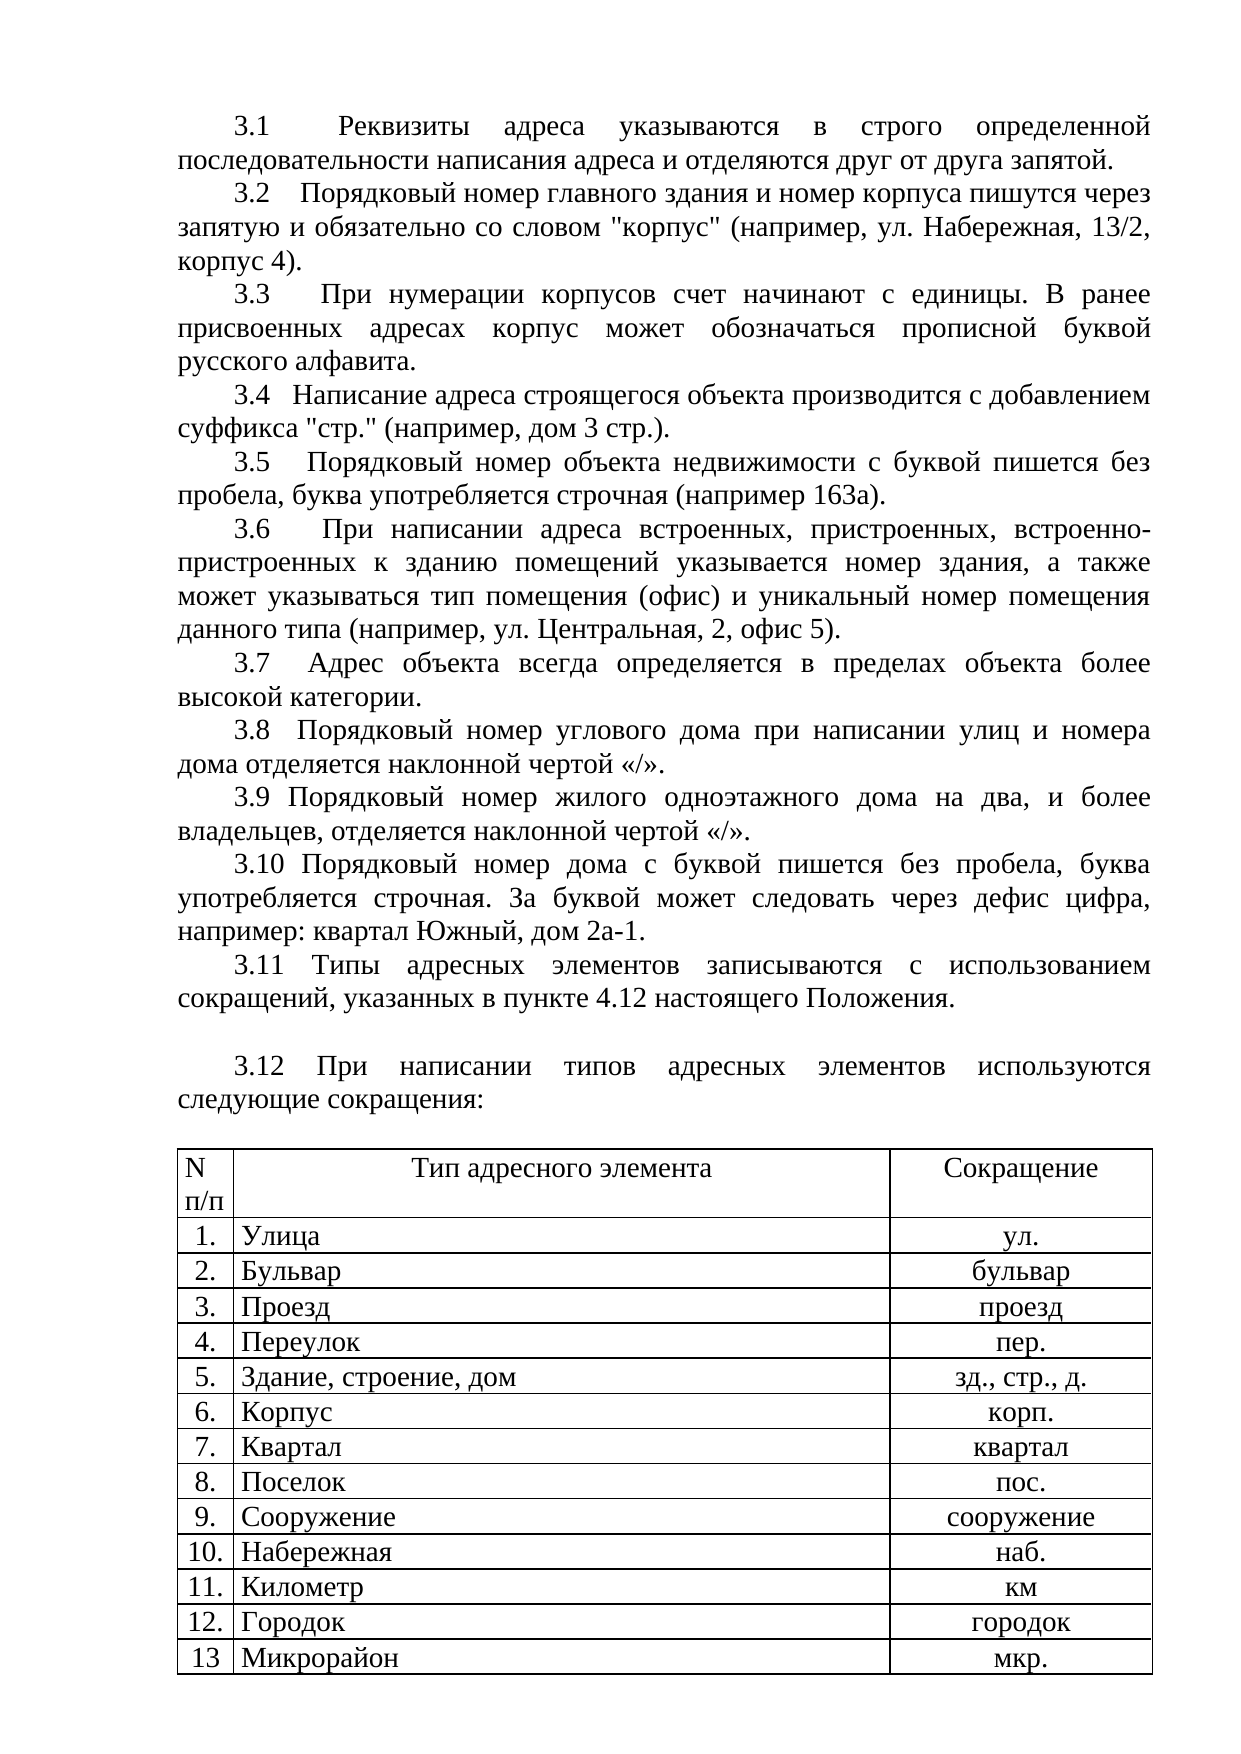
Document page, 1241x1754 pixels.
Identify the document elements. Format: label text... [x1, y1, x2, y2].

table_cell Здание, строение, дом [234, 1359, 889, 1392]
text 3.11 Типы адресных элементов записываются с использованием сокращений, указанных в пункте 4.12 настоящего Положения. [177, 947, 1152, 1014]
table_cell Набережная [234, 1535, 889, 1568]
table_cell 1. [178, 1218, 233, 1252]
table_cell 12. [178, 1605, 233, 1638]
table_cell корп. [891, 1393, 1152, 1427]
table_header N п/п [178, 1150, 233, 1217]
table_cell 9. [178, 1499, 233, 1533]
table_cell Поселок [234, 1464, 889, 1498]
table_cell пос. [891, 1463, 1152, 1498]
table_cell 3. [178, 1289, 233, 1322]
table_cell проезд [891, 1287, 1152, 1322]
table_cell бульвар [891, 1252, 1152, 1287]
table_cell Бульвар [234, 1254, 889, 1287]
table_cell 2. [178, 1254, 233, 1287]
table_header Тип адресного элемента [234, 1150, 889, 1217]
table_cell пер. [891, 1322, 1152, 1357]
table_header Сокращение [891, 1150, 1152, 1217]
table_cell Городок [234, 1605, 889, 1638]
table_cell городок [891, 1603, 1152, 1638]
text 3.12 При написании типов адресных элементов используются следующие сокращения: [177, 1048, 1152, 1115]
text 3.3 При нумерации корпусов счет начинают с единицы. В ранее присвоенных адресах корпус может обозначаться прописной буквой русского алфавита. [177, 276, 1152, 377]
text 3.4 Написание адреса строящегося объекта производится с добавлением суффикса "стр." (например, дом 3 стр.). [177, 377, 1152, 444]
table_cell сооружение [891, 1498, 1152, 1533]
table_cell 4. [178, 1324, 233, 1357]
table_cell ул. [891, 1217, 1152, 1252]
table_cell квартал [891, 1428, 1152, 1463]
text 3.7 Адрес объекта всегда определяется в пределах объекта более высокой категории. [177, 645, 1152, 712]
text 3.9 Порядковый номер жилого одноэтажного дома на два, и более владельцев, отделяется наклонной чертой «/». [177, 779, 1152, 846]
table_cell 5. [178, 1359, 233, 1392]
table_cell наб. [891, 1533, 1152, 1568]
table_cell 6. [178, 1394, 233, 1427]
table_cell Километр [234, 1570, 889, 1603]
text 3.6 При написании адреса встроенных, пристроенных, встроенно-пристроенных к зданию помещений указывается номер здания, а также может указываться тип помещения (офис) и уникальный номер помещения данного типа (например, ул. Центральная, 2, офис 5). [177, 511, 1152, 645]
table_cell Микрорайон [234, 1640, 889, 1673]
text 3.2 Порядковый номер главного здания и номер корпуса пишутся через запятую и обязательно со словом "корпус" (например, ул. Набережная, 13/2, корпус 4). [177, 176, 1152, 276]
table_cell 10. [178, 1535, 233, 1568]
table_cell 8. [178, 1464, 233, 1498]
table_cell Проезд [234, 1289, 889, 1322]
table_cell Улица [234, 1218, 889, 1252]
text 3.8 Порядковый номер углового дома при написании улиц и номера дома отделяется наклонной чертой «/». [177, 712, 1152, 779]
table_cell 11. [178, 1570, 233, 1603]
table_cell 7. [178, 1429, 233, 1463]
text 3.1 Реквизиты адреса указываются в строго определенной последовательности написания адреса и отделяются друг от друга запятой. [177, 108, 1152, 176]
table_cell 13 [178, 1640, 233, 1673]
table_cell Квартал [234, 1429, 889, 1463]
table_cell Сооружение [234, 1499, 889, 1533]
table_cell км [891, 1568, 1152, 1603]
table_cell зд., стр., д. [891, 1357, 1152, 1392]
table_cell мкр. [891, 1638, 1152, 1673]
table_cell Корпус [234, 1394, 889, 1427]
table_cell Переулок [234, 1324, 889, 1357]
text 3.5 Порядковый номер объекта недвижимости с буквой пишется без пробела, буква употребляется строчная (например 163а). [177, 444, 1152, 511]
text 3.10 Порядковый номер дома с буквой пишется без пробела, буква употребляется строчная. За буквой может следовать через дефис цифра, например: квартал Южный, дом 2а-1. [177, 846, 1152, 947]
